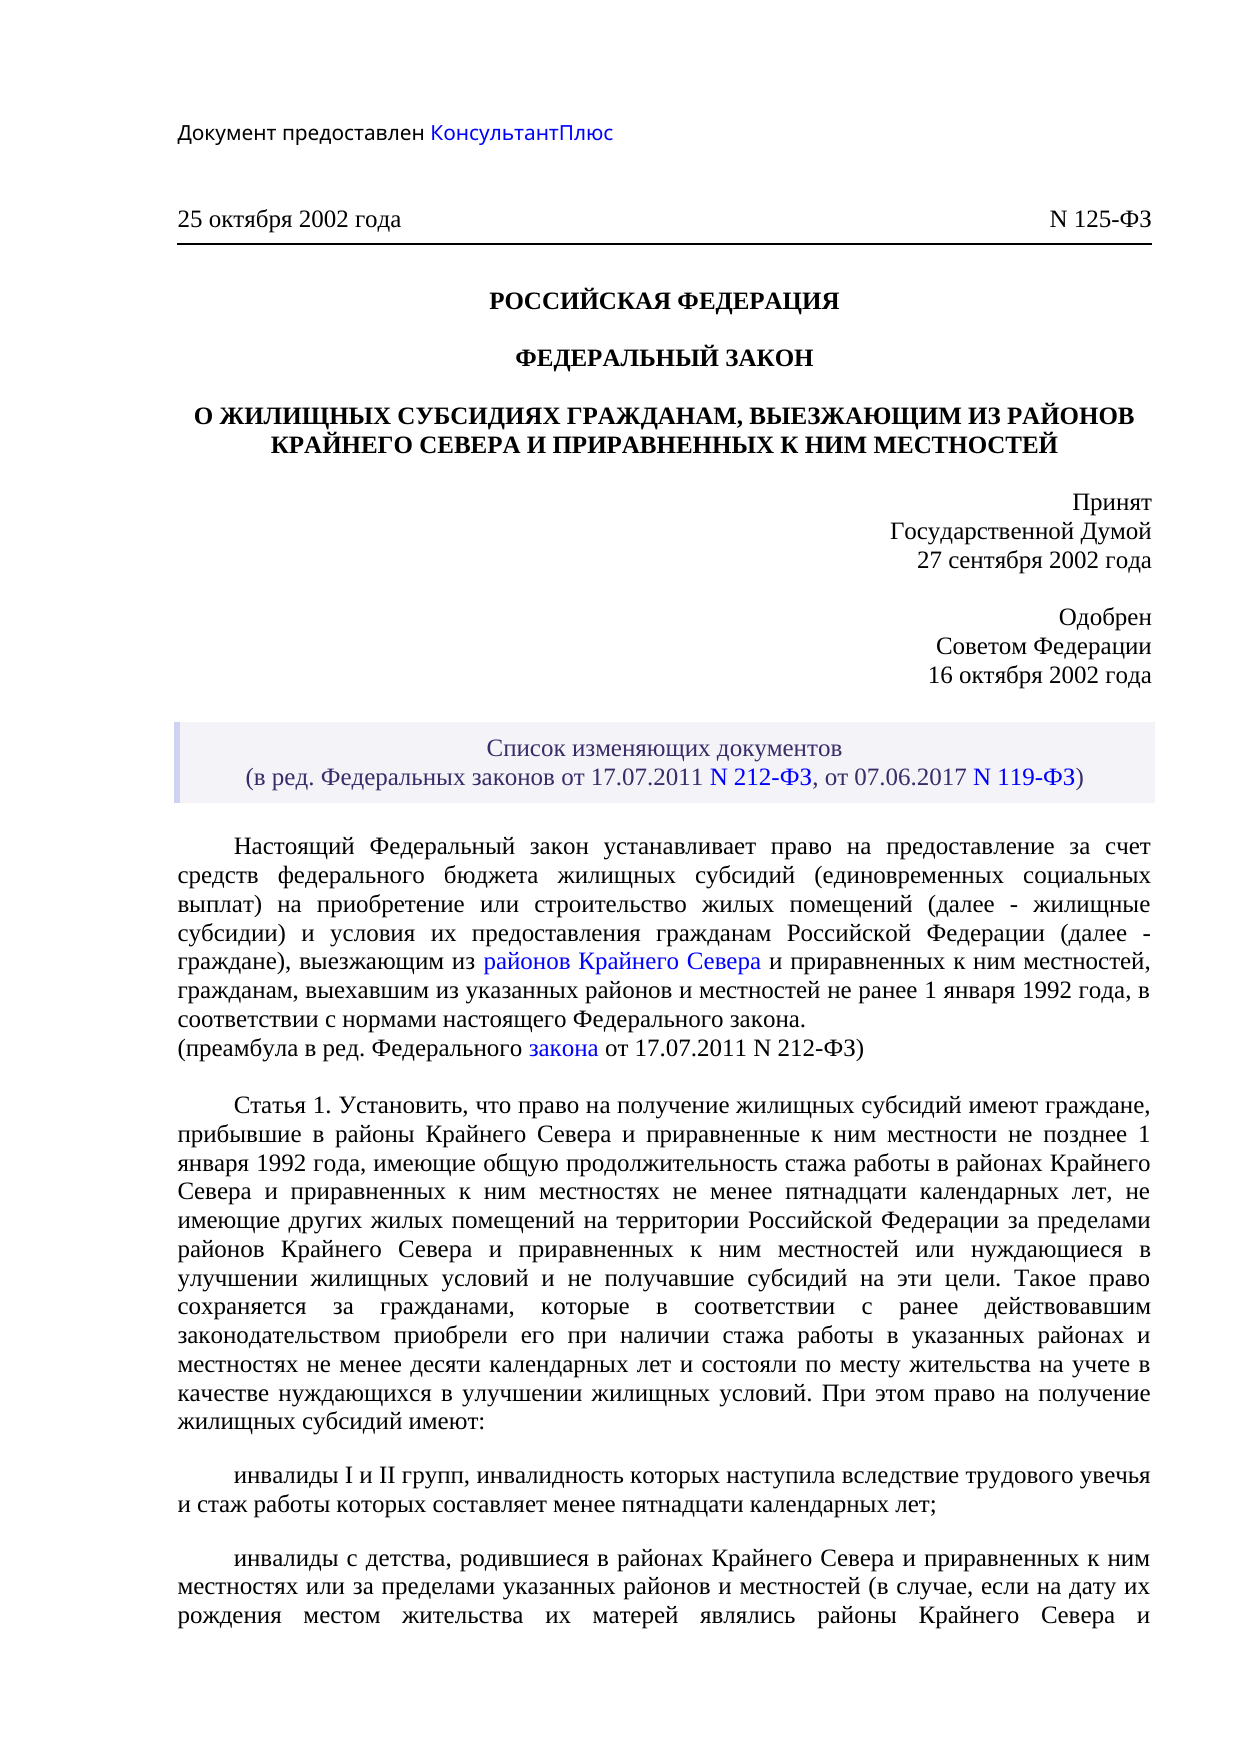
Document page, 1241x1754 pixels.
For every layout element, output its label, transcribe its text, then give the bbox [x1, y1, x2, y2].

title ФЕДЕРАЛЬНЫЙ ЗАКОН [177, 343, 1152, 372]
title КРАЙНЕГО СЕВЕРА И ПРИРАВНЕННЫХ К НИМ МЕСТНОСТЕЙ [177, 430, 1152, 458]
text Советом Федерации [177, 631, 1152, 660]
text Статья 1. Установить, что право на получение жилищных субсидий имеют граждане, прибывшие в районы Крайнего Севера и приравненные к ним местности не позднее 1 января 1992 года, имеющие общую продолжительность стажа работы в районах Крайнего Севера и приравненных к ним местностях не менее пятнадцати календарных лет, не имеющие других жилых помещений на территории Российской Федерации за пределами районов Крайнего Севера и приравненных к ним местностей или нуждающиеся в улучшении жилищных условий и не получавшие субсидий на эти цели. Такое право сохраняется за гражданами, которые в соответствии с ранее действовавшим законодательством приобрели его при наличии стажа работы в указанных районах и местностях не менее десяти календарных лет и состояли по месту жительства на учете в качестве нуждающихся в улучшении жилищных условий. При этом право на получение жилищных субсидий имеют: [177, 1090, 1152, 1435]
table_header N 125-ФЗ [664, 204, 1152, 232]
title О ЖИЛИЩНЫХ СУБСИДИЯХ ГРАЖДАНАМ, ВЫЕЗЖАЮЩИМ ИЗ РАЙОНОВ [177, 401, 1152, 430]
text инвалиды I и II групп, инвалидность которых наступила вследствие трудового увечья и стаж работы которых составляет менее пятнадцати календарных лет; [177, 1460, 1152, 1518]
text Принят [177, 487, 1152, 516]
title Документ предоставлен КонсультантПлюс [177, 118, 1152, 175]
table_header Список изменяющих документов (в ред. Федеральных законов от 17.07.2011 N 212-ФЗ, от 07.06.2017 N 119-ФЗ) [180, 722, 1149, 803]
text Настоящий Федеральный закон устанавливает право на предоставление за счет средств федерального бюджета жилищных субсидий (единовременных социальных выплат) на приобретение или строительство жилых помещений (далее - жилищные субсидии) и условия их предоставления гражданам Российской Федерации (далее - граждане), выезжающим из районов Крайнего Севера и приравненных к ним местностей, гражданам, выехавшим из указанных районов и местностей не ранее 1 января 1992 года, в соответствии с нормами настоящего Федерального закона. [177, 831, 1152, 1033]
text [177, 1543, 1152, 1629]
text (преамбула в ред. Федерального закона от 17.07.2011 N 212-ФЗ) [177, 1033, 1152, 1061]
table_header 25 октября 2002 года [177, 204, 664, 232]
text 16 октября 2002 года [177, 660, 1152, 688]
text Государственной Думой [177, 516, 1152, 545]
text Одобрен [177, 602, 1152, 631]
title РОССИЙСКАЯ ФЕДЕРАЦИЯ [177, 286, 1152, 315]
text 27 сентября 2002 года [177, 545, 1152, 573]
